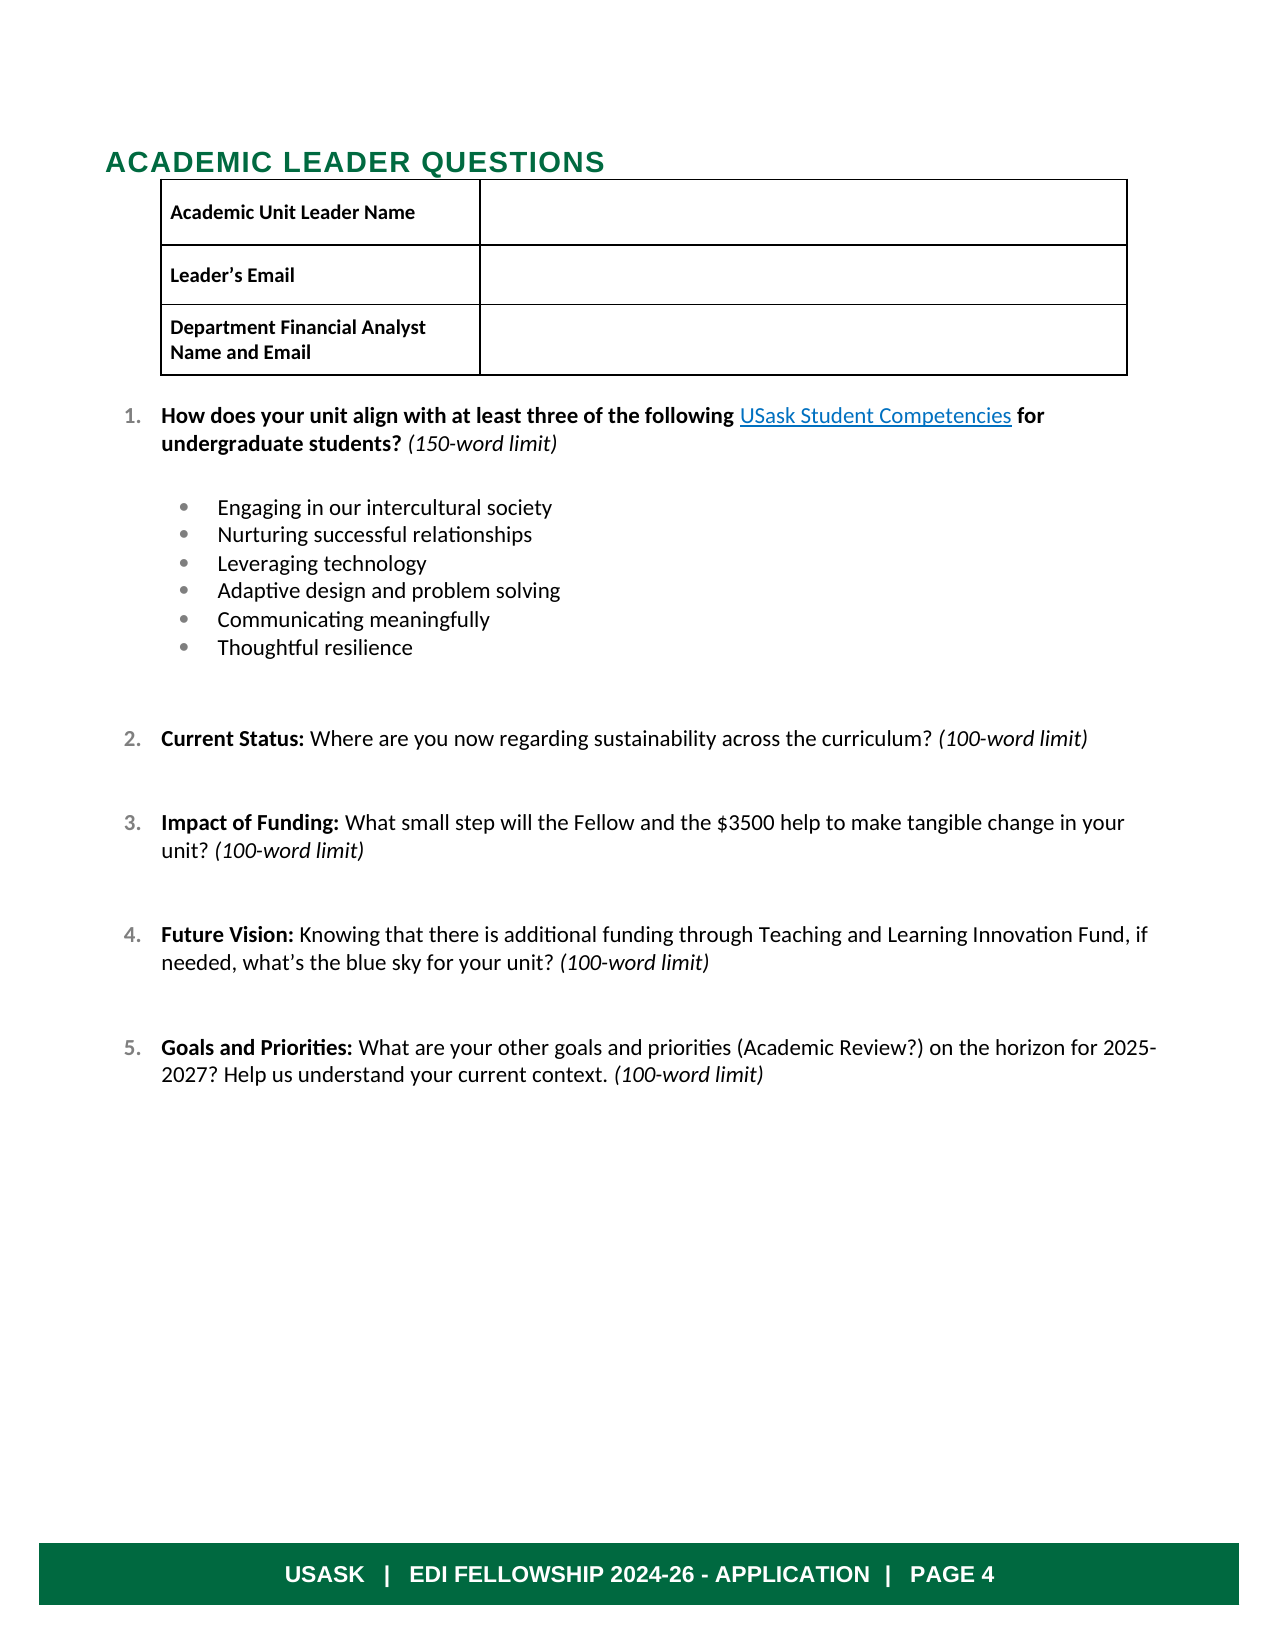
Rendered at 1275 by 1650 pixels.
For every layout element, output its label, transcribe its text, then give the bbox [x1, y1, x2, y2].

list Current Status: Where are you now regarding sustainability across the curriculum? (100-word limit) [124, 724, 1170, 752]
table_cell Leader’s Email [162, 246, 479, 303]
list Goals and Priorities: What are your other goals and priorities (Academic Review?) on the horizon for 2025-2027? Help us understand your current context. (100-word limit) [124, 1033, 1170, 1089]
list Future Vision: Knowing that there is additional funding through Teaching and Learning Innovation Fund, if needed, what’s the blue sky for your unit? (100-word limit) [124, 921, 1170, 977]
list Thoughtful resilience [180, 633, 1170, 661]
subtitle Academic Leader Questions [105, 145, 1170, 178]
list Impact of Funding: What small step will the Fellow and the $3500 help to make tangible change in your unit? (100-word limit) [124, 808, 1170, 864]
table_header Academic Unit Leader Name [162, 180, 479, 244]
list Engaging in our intercultural society [180, 493, 1170, 521]
table_header [481, 180, 1126, 244]
list Leveraging technology [180, 549, 1170, 577]
table_cell Department Financial Analyst Name and Email [162, 305, 479, 374]
list Adaptive design and problem solving [180, 577, 1170, 605]
list Communicating meaningfully [180, 605, 1170, 633]
table_cell [481, 305, 1126, 374]
table_cell [481, 246, 1126, 303]
list Nurturing successful relationships [180, 521, 1170, 549]
list How does your unit align with at least three of the following USask Student Competencies for undergraduate students? (150-word limit) [124, 401, 1170, 457]
